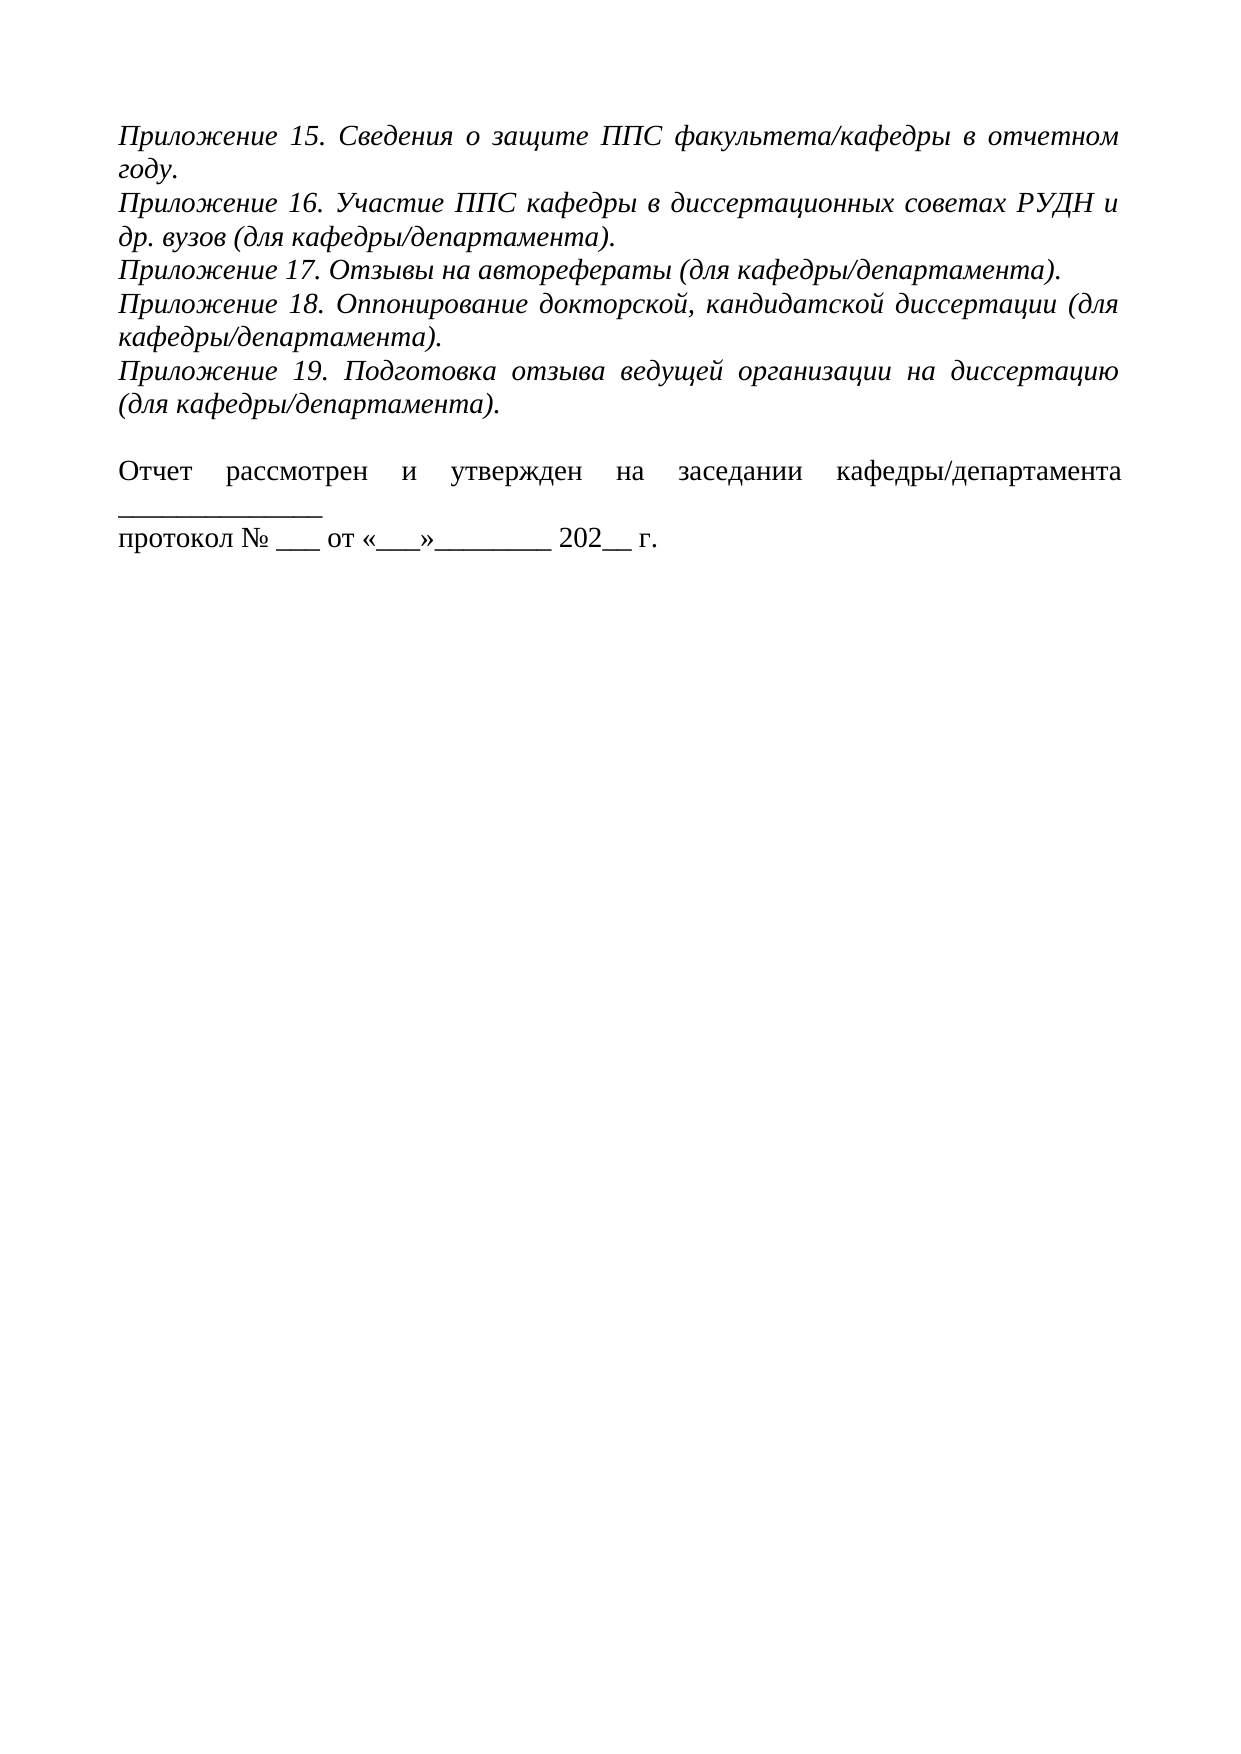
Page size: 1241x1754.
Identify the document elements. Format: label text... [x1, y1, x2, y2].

text Приложение 19. Подготовка отзыва ведущей организации на диссертацию (для кафедры/департамента). [118, 353, 1122, 420]
text Приложение 16. Участие ППС кафедры в диссертационных советах РУДН и др. вузов (для кафедры/департамента). [118, 185, 1122, 252]
text Приложение 18. Оппонирование докторской, кандидатской диссертации (для кафедры/департамента). [118, 286, 1122, 353]
text Приложение 15. Сведения о защите ППС факультета/кафедры в отчетном году. [118, 118, 1122, 185]
text Приложение 17. Отзывы на авторефераты (для кафедры/департамента). [118, 252, 1122, 286]
text Отчет рассмотрен и утвержден на заседании кафедры/департамента ______________ протокол № ___ от «___»________ 202__ г. [118, 453, 1122, 554]
